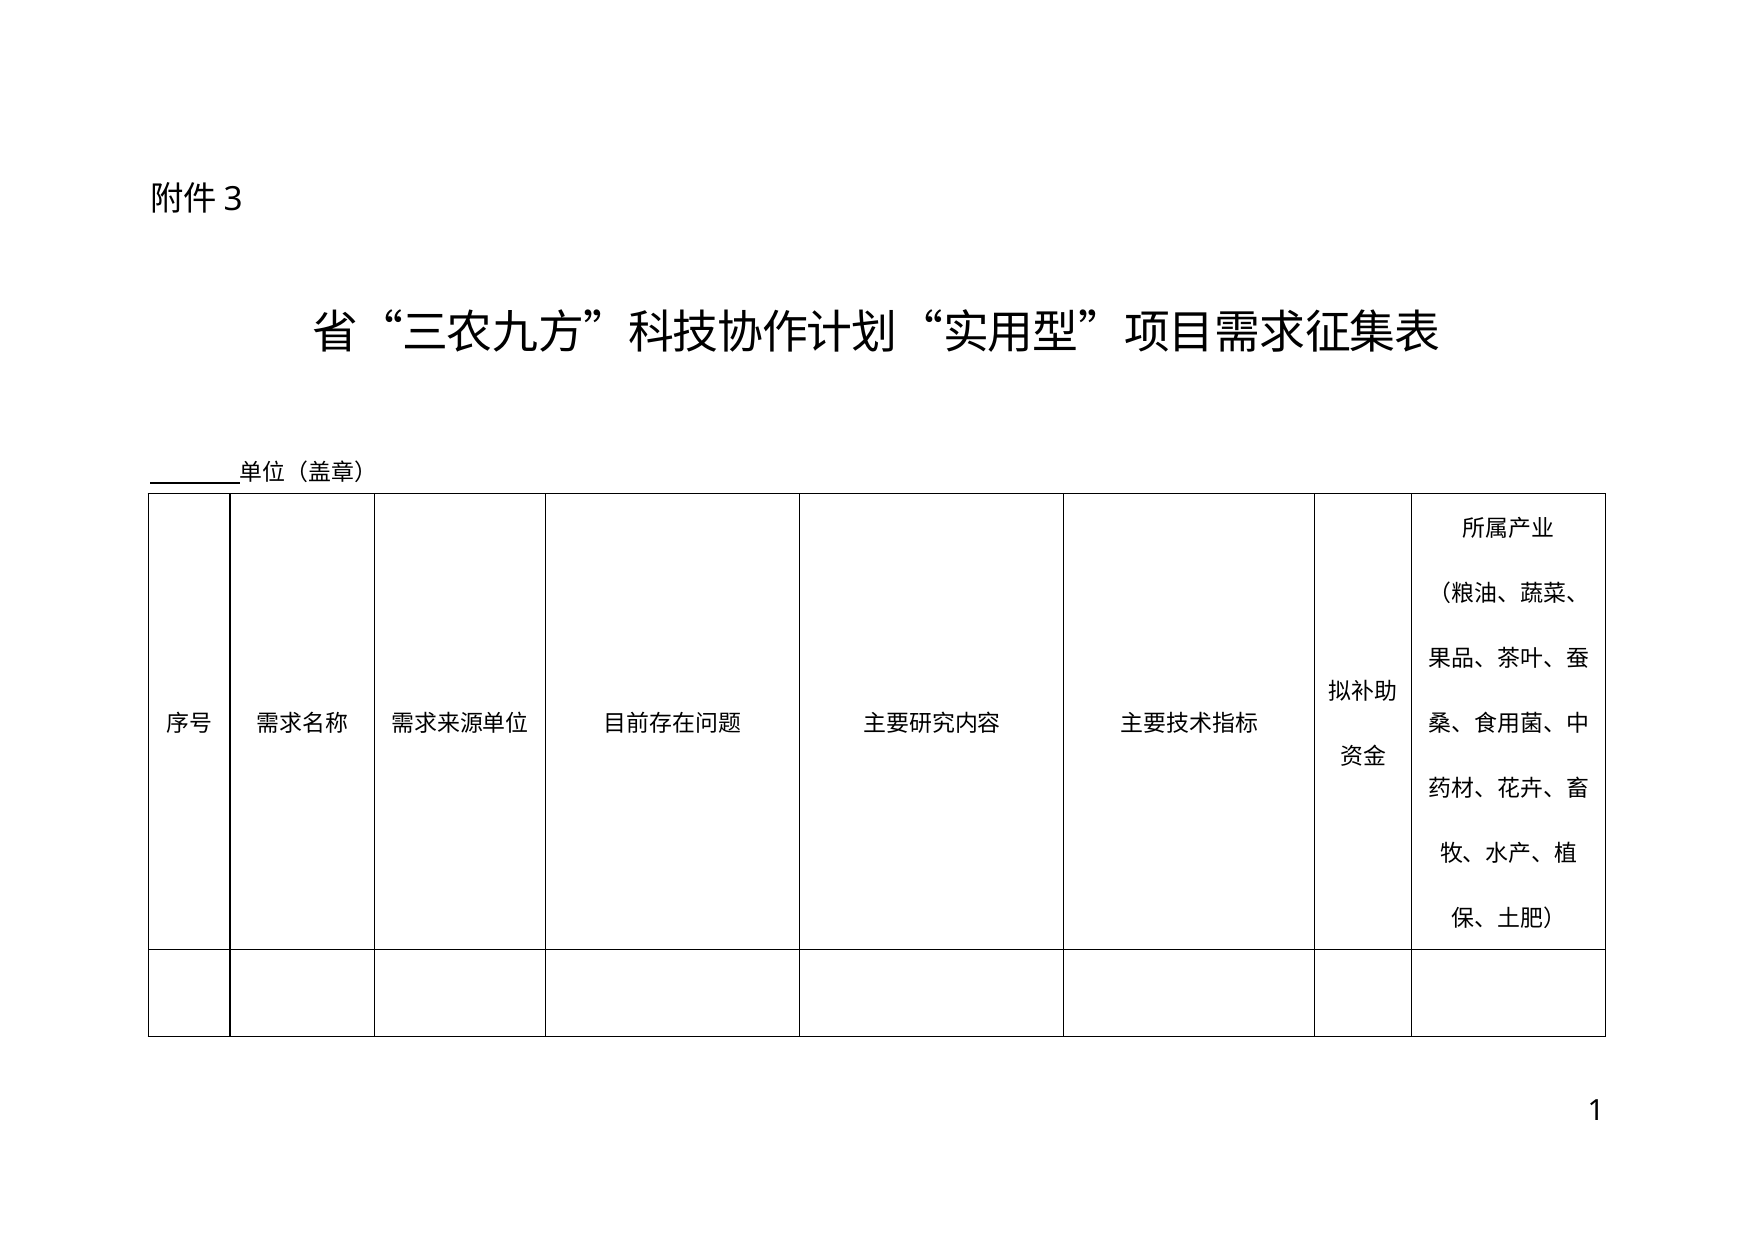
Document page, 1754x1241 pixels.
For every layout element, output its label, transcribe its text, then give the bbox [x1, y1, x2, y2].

text 省“三农九方”科技协作计划“实用型”项目需求征集表 [150, 295, 1604, 362]
table_cell [1315, 950, 1411, 1036]
table_header 目前存在问题 [546, 494, 799, 949]
table_header 序号 [149, 494, 229, 949]
table_cell [149, 950, 229, 1036]
table_cell [231, 950, 374, 1036]
table_header 所属产业 （粮油、蔬菜、果品、茶叶、蚕桑、食用菌、中药材、花卉、畜牧、水产、植保、土肥） [1412, 494, 1605, 949]
table_cell [1412, 950, 1605, 1036]
table_cell [546, 950, 799, 1036]
table_header 拟补助资金 [1315, 494, 1411, 949]
table_header 需求名称 [231, 494, 374, 949]
table_cell [1064, 950, 1314, 1036]
table_cell [375, 950, 545, 1036]
table_header 主要研究内容 [800, 494, 1063, 949]
table_cell [800, 950, 1063, 1036]
text 单位（盖章） [150, 427, 1604, 493]
table_header 需求来源单位 [375, 494, 545, 949]
text 附件3 [150, 163, 1604, 228]
table_header 主要技术指标 [1064, 494, 1314, 949]
